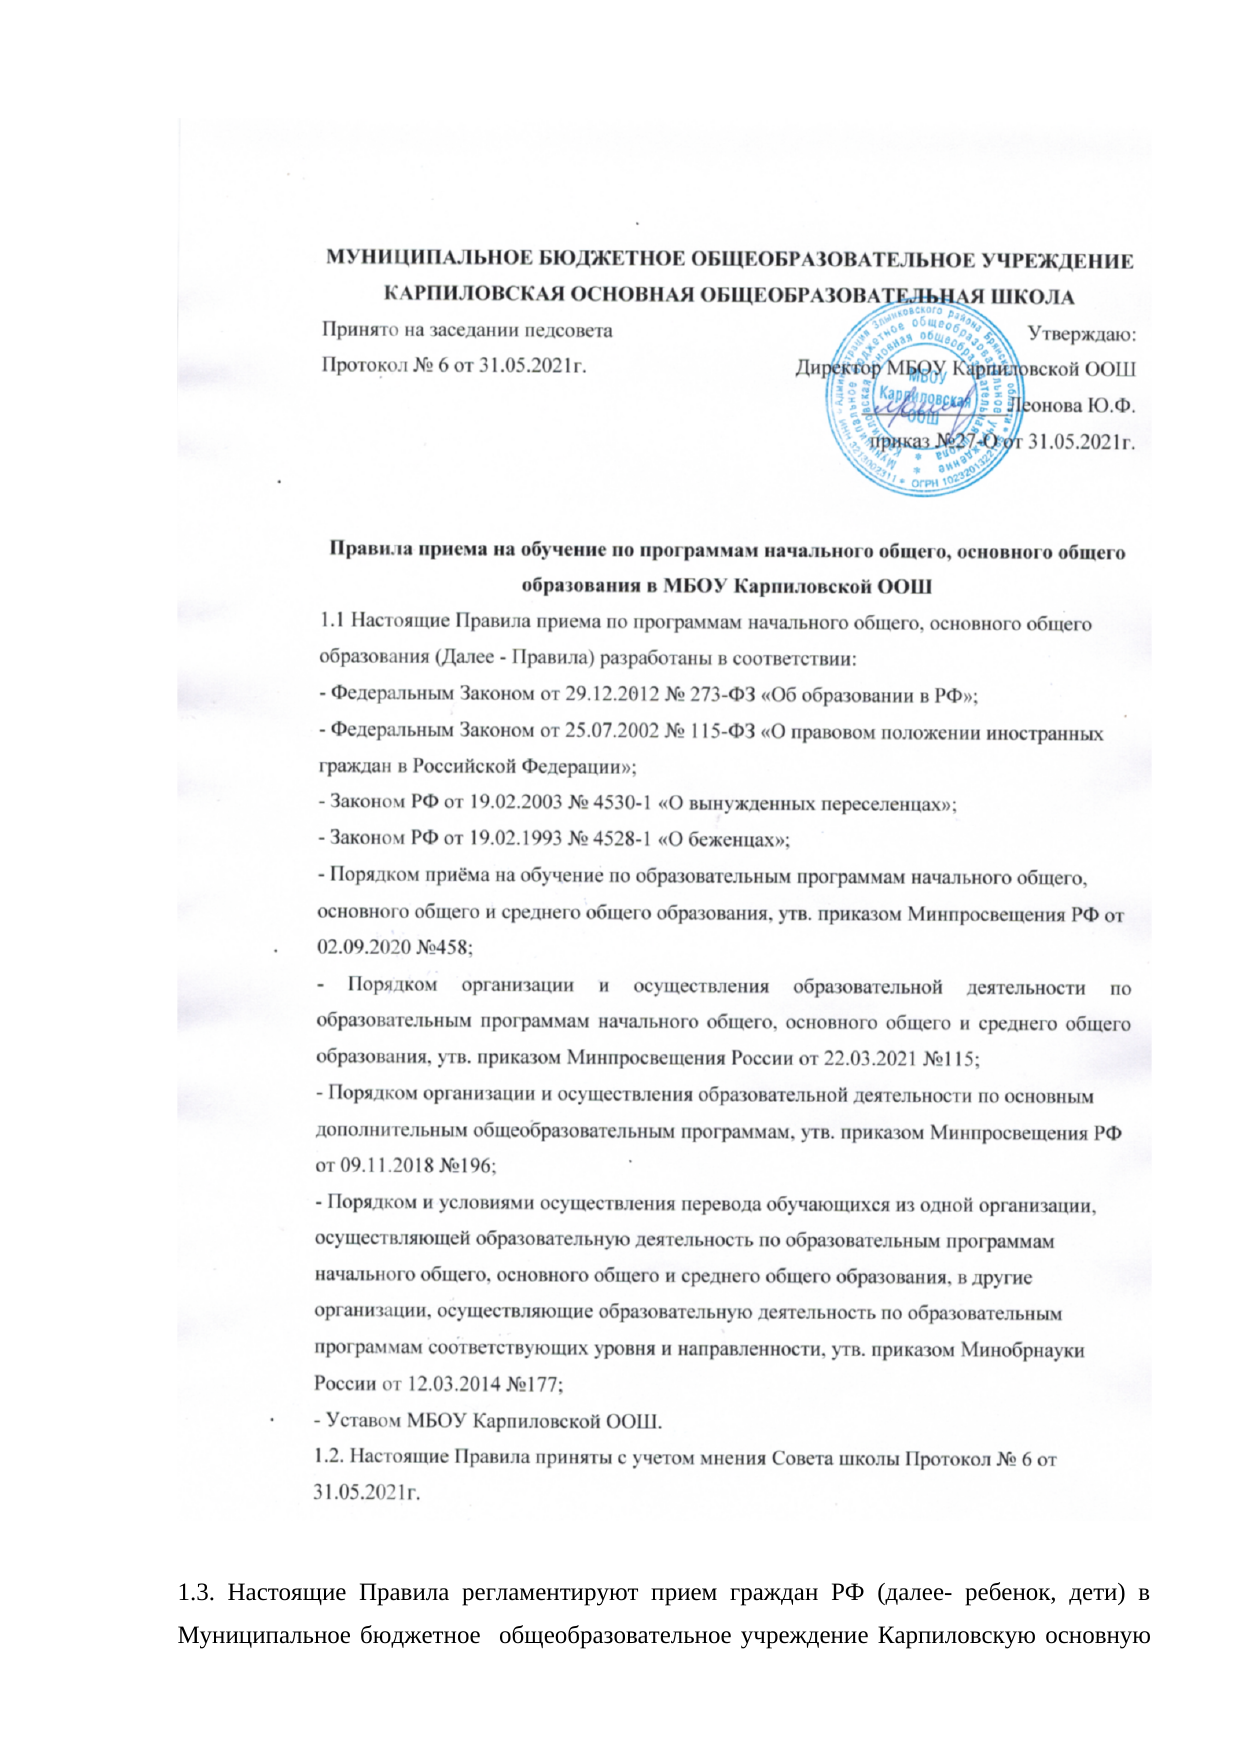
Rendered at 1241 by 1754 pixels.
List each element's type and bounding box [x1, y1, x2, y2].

picture [177, 118, 1152, 1521]
text [177, 1577, 1152, 1649]
